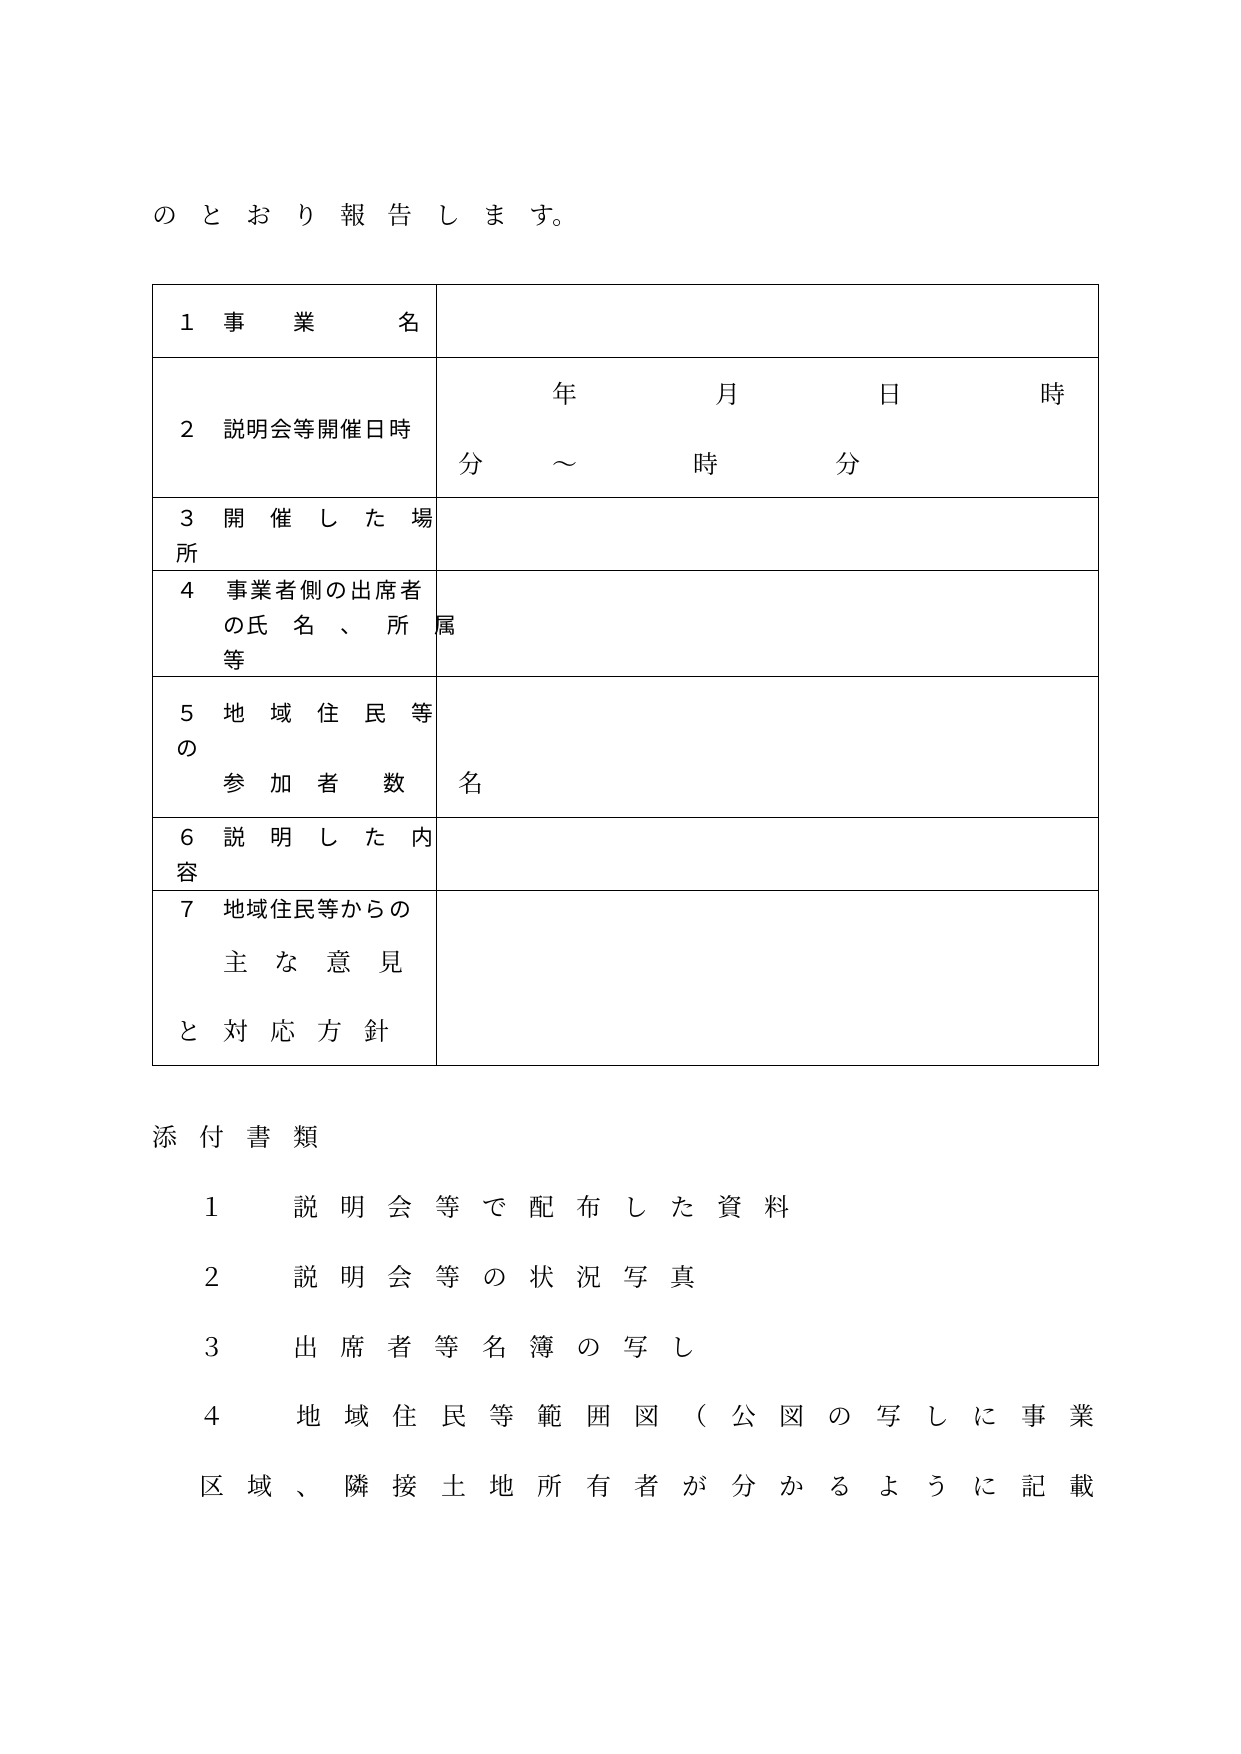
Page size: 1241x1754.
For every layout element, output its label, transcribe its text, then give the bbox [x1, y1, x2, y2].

table_cell ３ 開催した場所 [153, 498, 436, 570]
table_cell [437, 891, 1098, 1065]
table_cell 年 月 日 時 分 ～ 時 分 [437, 358, 1098, 497]
text １ 説明会等で配布した資料 [152, 1171, 1117, 1241]
table_cell [437, 498, 1098, 570]
text 添付書類 [152, 1101, 1117, 1171]
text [152, 179, 1117, 249]
table_cell [437, 818, 1098, 889]
table_header １ 事業名 [153, 285, 436, 357]
table_cell ７ 地域住民等からの 主な意見と対応方針 [153, 891, 436, 1065]
table_cell ６ 説明した内容 [153, 818, 436, 889]
table_cell ４ 事業者側の出席者の氏名、所属等 [153, 571, 436, 676]
table_cell ２ 説明会等開催日時 [153, 358, 436, 497]
table_cell ５ 地域住民等の 参加者数 [153, 677, 436, 817]
table_header [437, 285, 1098, 357]
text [176, 1380, 1117, 1520]
table_cell [437, 571, 1098, 676]
table_cell 名 [437, 677, 1098, 817]
text ３ 出席者等名簿の写し [152, 1310, 1117, 1380]
text ２ 説明会等の状況写真 [152, 1241, 1117, 1310]
